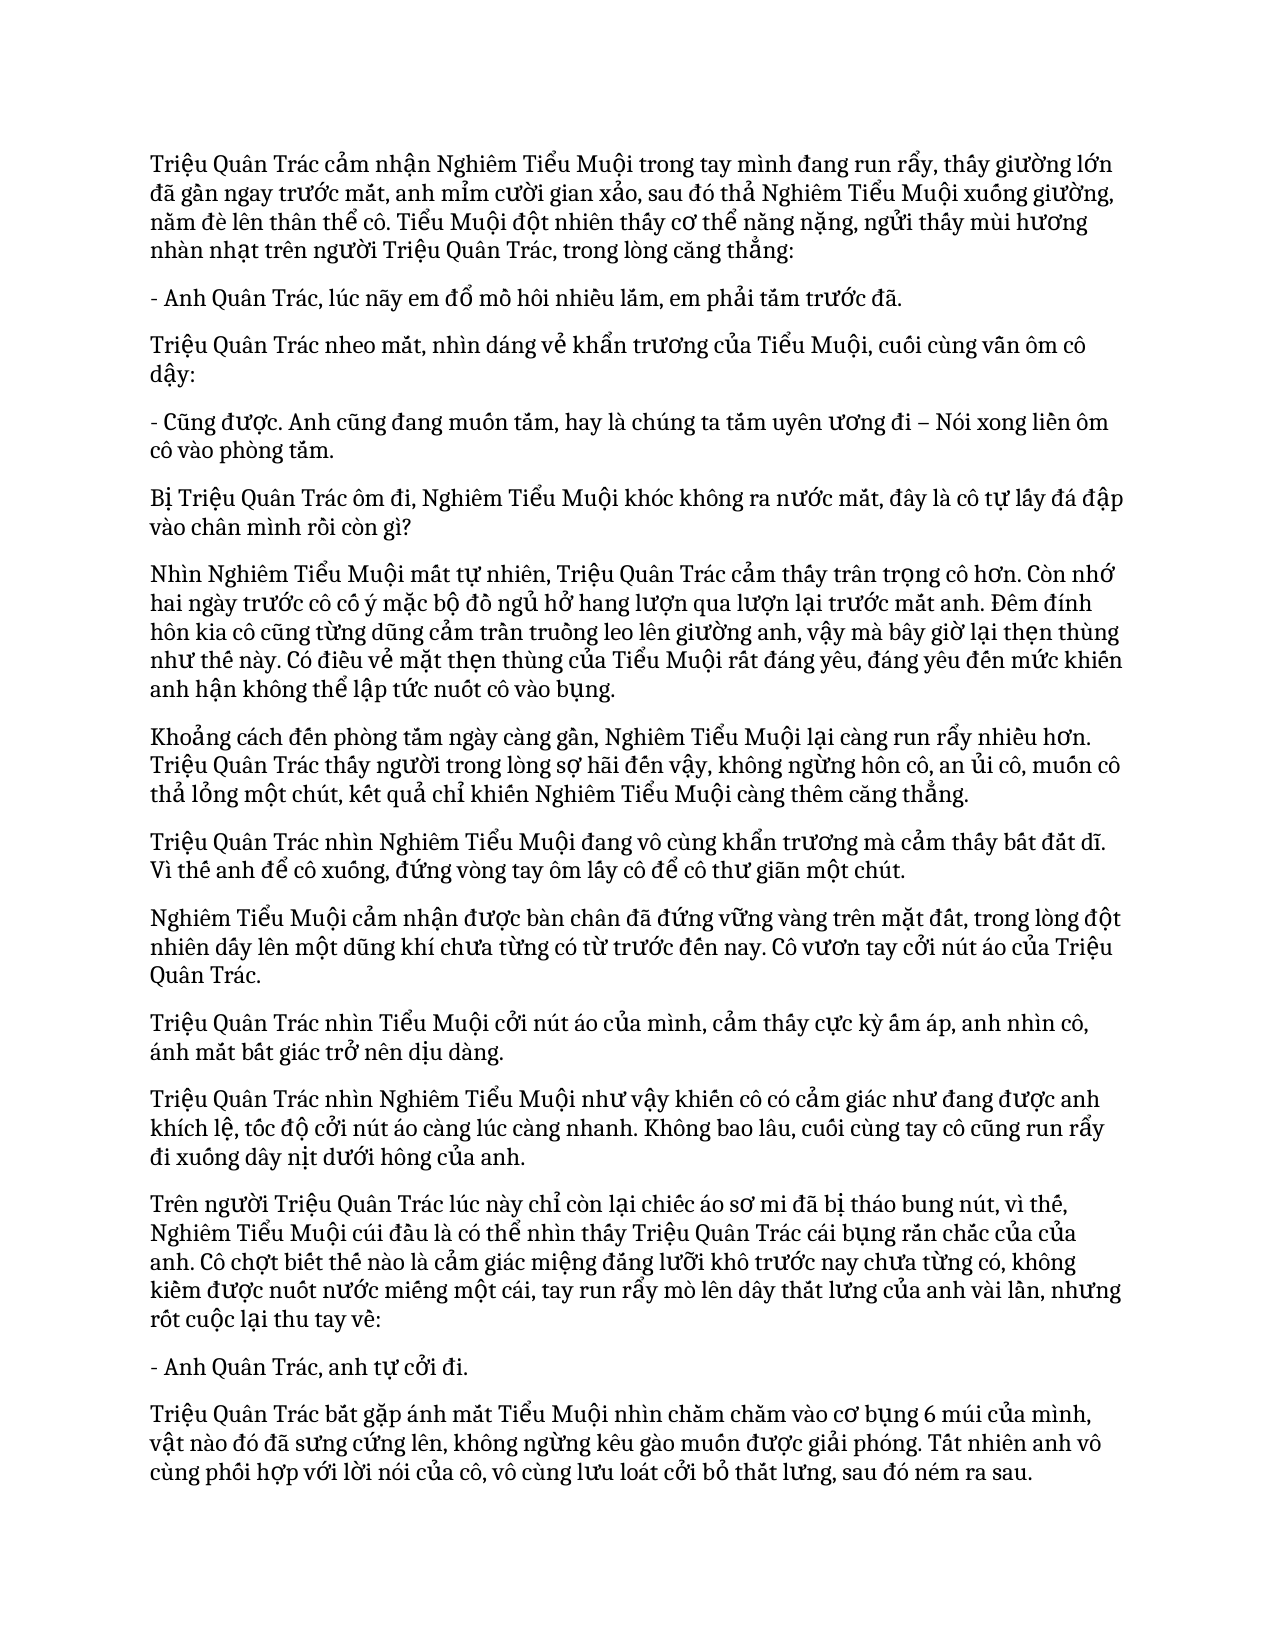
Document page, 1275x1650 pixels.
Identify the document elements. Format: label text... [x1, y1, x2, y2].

text Triệu Quân Trác cảm nhận Nghiêm Tiểu Muội trong tay mình đang run rẩy, thấy giường lớn đã gần ngay trước mắt, anh mỉm cười gian xảo, sau đó thả Nghiêm Tiểu Muội xuống giường, nằm đè lên thân thể cô. Tiểu Muội đột nhiên thấy cơ thể nằng nặng, ngửi thấy mùi hương nhàn nhạt trên người Triệu Quân Trác, trong lòng căng thẳng: [150, 150, 1125, 265]
text Triệu Quân Trác nhìn Nghiêm Tiểu Muội đang vô cùng khẩn trương mà cảm thấy bất đắt dĩ. Vì thế anh để cô xuống, đứng vòng tay ôm lấy cô để cô thư giãn một chút. [150, 827, 1125, 885]
text Triệu Quân Trác nhìn Tiểu Muội cởi nút áo của mình, cảm thấy cực kỳ ấm áp, anh nhìn cô, ánh mắt bất giác trở nên dịu dàng. [150, 1009, 1125, 1066]
text Nghiêm Tiểu Muội cảm nhận được bàn chân đã đứng vững vàng trên mặt đất, trong lòng đột nhiên dấy lên một dũng khí chưa từng có từ trước đến nay. Cô vươn tay cởi nút áo của Triệu Quân Trác. [150, 904, 1125, 990]
text Khoảng cách đến phòng tắm ngày càng gần, Nghiêm Tiểu Muội lại càng run rẩy nhiều hơn. Triệu Quân Trác thấy người trong lòng sợ hãi đến vậy, không ngừng hôn cô, an ủi cô, muốn cô thả lỏng một chút, kết quả chỉ khiến Nghiêm Tiểu Muội càng thêm căng thẳng. [150, 722, 1125, 809]
text Triệu Quân Trác nhìn Nghiêm Tiểu Muội như vậy khiến cô có cảm giác như đang được anh khích lệ, tốc độ cởi nút áo càng lúc càng nhanh. Không bao lâu, cuối cùng tay cô cũng run rẩy đi xuống dây nịt dưới hông của anh. [150, 1085, 1125, 1171]
text Trên người Triệu Quân Trác lúc này chỉ còn lại chiếc áo sơ mi đã bị tháo bung nút, vì thế, Nghiêm Tiểu Muội cúi đầu là có thể nhìn thấy Triệu Quân Trác cái bụng rắn chắc của của anh. Cô chợt biết thế nào là cảm giác miệng đắng lưỡi khô trước nay chưa từng có, không kiềm được nuốt nước miếng một cái, tay run rẩy mò lên dây thắt lưng của anh vài lần, nhưng rốt cuộc lại thu tay về: [150, 1190, 1125, 1334]
text - Anh Quân Trác, anh tự cởi đi. [150, 1352, 1125, 1381]
text - Cũng được. Anh cũng đang muốn tắm, hay là chúng ta tắm uyên ương đi – Nói xong liền ôm cô vào phòng tắm. [150, 407, 1125, 465]
text Triệu Quân Trác nheo mắt, nhìn dáng vẻ khẩn trương của Tiểu Muội, cuối cùng vẫn ôm cô dậy: [150, 331, 1125, 389]
text Triệu Quân Trác bắt gặp ánh mắt Tiểu Muội nhìn chằm chằm vào cơ bụng 6 múi của mình, vật nào đó đã sưng cứng lên, không ngừng kêu gào muốn được giải phóng. Tất nhiên anh vô cùng phối hợp với lời nói của cô, vô cùng lưu loát cởi bỏ thắt lưng, sau đó ném ra sau. [150, 1400, 1125, 1486]
text - Anh Quân Trác, lúc nãy em đổ mồ hôi nhiều lắm, em phải tắm trước đã. [150, 284, 1125, 312]
text Nhìn Nghiêm Tiểu Muội mất tự nhiên, Triệu Quân Trác cảm thấy trân trọng cô hơn. Còn nhớ hai ngày trước cô cố ý mặc bộ đồ ngủ hở hang lượn qua lượn lại trước mắt anh. Đêm đính hôn kia cô cũng từng dũng cảm trần truồng leo lên giường anh, vậy mà bây giờ lại thẹn thùng như thế này. Có điều vẻ mặt thẹn thùng của Tiểu Muội rất đáng yêu, đáng yêu đến mức khiến anh hận không thể lập tức nuốt cô vào bụng. [150, 560, 1125, 704]
text Bị Triệu Quân Trác ôm đi, Nghiêm Tiểu Muội khóc không ra nước mắt, đây là cô tự lấy đá đập vào chân mình rồi còn gì? [150, 484, 1125, 541]
